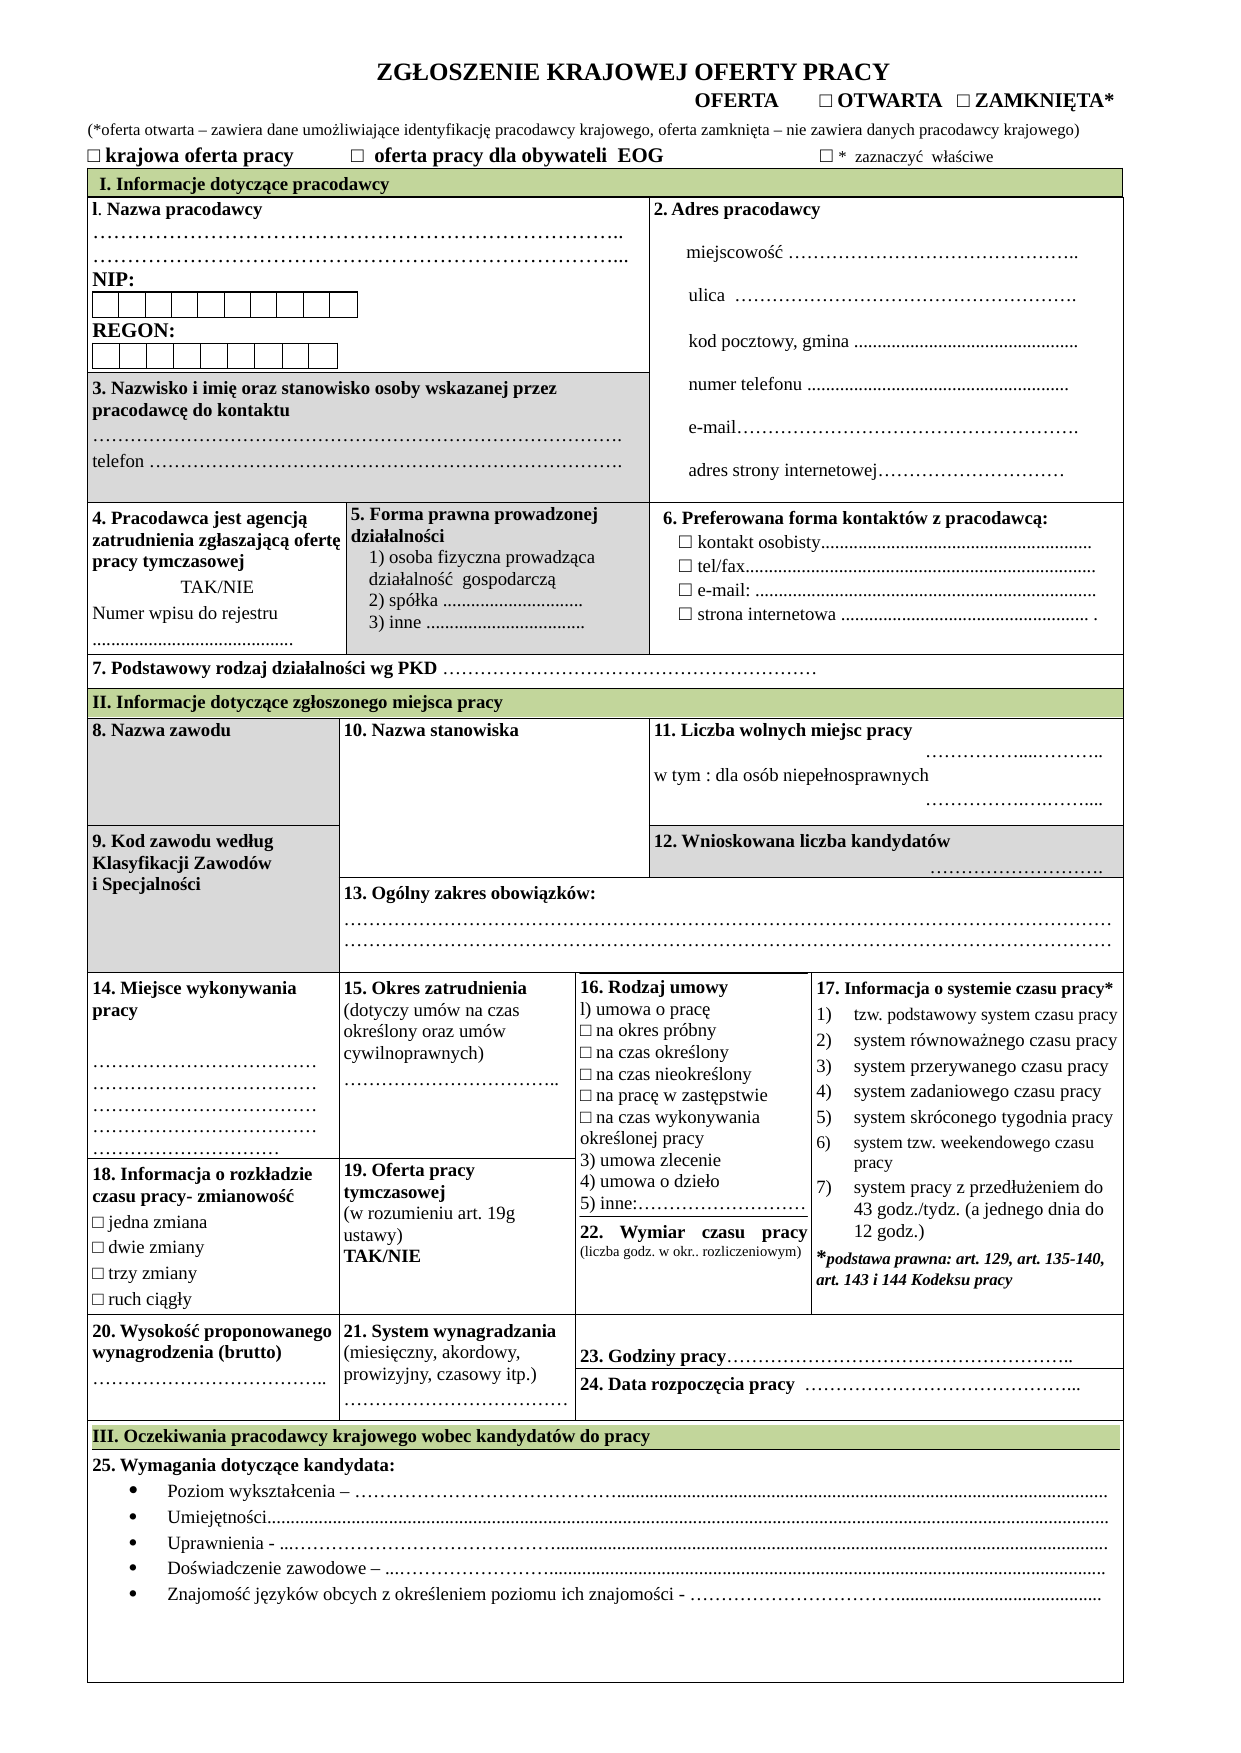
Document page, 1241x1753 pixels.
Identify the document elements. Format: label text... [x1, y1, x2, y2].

table_cell 7. Podstawowy rodzaj działalności wg PKD …………………………………………………… [88, 655, 1123, 688]
table_cell 14. Miejsce wykonywania pracy ………………………………………………………………………………………………………………………………………………………… [88, 973, 339, 1158]
table_cell 11. Liczba wolnych miejsc pracy ……………....……….. w tym : dla osób niepełnosprawnych …………….….…….... [650, 719, 1123, 825]
table_cell 3. Nazwisko i imię oraz stanowisko osoby wskazanej przez pracodawcę do kontaktu …………………………………………………………………………. telefon …………………………………………………………………. [88, 373, 649, 502]
table_cell 5. Forma prawna prowadzonej działalności 1) osoba fizyczna prowadząca działalność gospodarczą 2) spółka .............................. 3) inne .................................. [347, 503, 649, 654]
text □ krajowa oferta pracy □ oferta pracy dla obywateli EOG □ * zaznaczyć właściwe [87, 140, 1121, 167]
table_cell 8. Nazwa zawodu [88, 719, 339, 825]
table_header 2. Adres pracodawcy miejscowość ……………………………………….. ulica ………………………………………………. kod pocztowy, gmina ................................................ numer telefonu ........................................................ e-mail………………………………………………. adres strony internetowej………………………… [650, 198, 1123, 502]
table_cell 13. Ogólny zakres obowiązków: ………………………………………………………………………………………………………………………………………………………………………………………………………………………… [340, 878, 1123, 972]
table_cell 6. Preferowana forma kontaktów z pracodawcą: □ kontakt osobisty.......................................................... □ tel/fax........................................................................... □ e-mail: ......................................................................... □ strona internetowa ..................................................... . [650, 503, 1123, 654]
table_cell 12. Wnioskowana liczba kandydatów ………………………. [650, 826, 1123, 877]
table_cell 23. Godziny pracy……………………………………………….. [576, 1315, 1123, 1367]
table_cell 19. Oferta pracy tymczasowej (w rozumieniu art. 19g ustawy) TAK/NIE [340, 1159, 575, 1314]
table_cell 15. Okres zatrudnienia (dotyczy umów na czas określony oraz umów cywilnoprawnych) …………………………….. [340, 973, 575, 1158]
table_cell 9. Kod zawodu według Klasyfikacji Zawodów i Specjalności [88, 826, 339, 972]
table_header I. Informacje dotyczące pracodawcy [88, 169, 1122, 196]
table_cell 21. System wynagradzania (miesięczny, akordowy, prowizyjny, czasowy itp.) ……………………………… [340, 1315, 575, 1420]
table_cell 4. Pracodawca jest agencją zatrudnienia zgłaszającą ofertę pracy tymczasowej TAK/NIE Numer wpisu do rejestru ........................................... [88, 503, 346, 654]
text ZGŁOSZENIE KRAJOWEJ OFERTY PRACY [302, 59, 965, 86]
text OFERTA □ OTWARTA □ ZAMKNIĘTA* [87, 86, 1121, 113]
table_cell II. Informacje dotyczące zgłoszonego miejsca pracy [88, 689, 1123, 717]
text (*oferta otwarta – zawiera dane umożliwiające identyfikację pracodawcy krajowego, oferta zamknięta – nie zawiera danych pracodawcy krajowego) [87, 113, 1121, 140]
table_cell 18. Informacja o rozkładzie czasu pracy- zmianowość □ jedna zmiana □ dwie zmiany □ trzy zmiany □ ruch ciągły [88, 1159, 339, 1314]
table_cell 17. Informacja o systemie czasu pracy* tzw. podstawowy system czasu pracy system równoważnego czasu pracy system przerywanego czasu pracy system zadaniowego czasu pracy system skróconego tygodnia pracy system tzw. weekendowego czasu pracy system pracy z przedłużeniem do 43 godz./tydz. (a jednego dnia do 12 godz.) *podstawa prawna: art. 129, art. 135-140, art. 143 i 144 Kodeksu pracy [812, 973, 1123, 1314]
table_header l. Nazwa pracodawcy ………………………………………………………………….. …………………………………………………………………... NIP: REGON: [88, 198, 649, 372]
table_cell 10. Nazwa stanowiska [340, 719, 649, 877]
table_cell 16. Rodzaj umowy l) umowa o pracę □ na okres próbny □ na czas określony □ na czas nieokreślony □ na pracę w zastępstwie □ na czas wykonywania określonej pracy 3) umowa zlecenie 4) umowa o dzieło 5) inne:……………………… 22. Wymiar czasu pracy (liczba godz. w okr.. rozliczeniowym) [576, 973, 811, 1314]
table_cell 20. Wysokość proponowanego wynagrodzenia (brutto) ……………………………….. [88, 1315, 339, 1420]
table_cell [88, 1421, 1123, 1682]
table_cell 24. Data rozpoczęcia pracy ……………………………………... [576, 1369, 1123, 1420]
